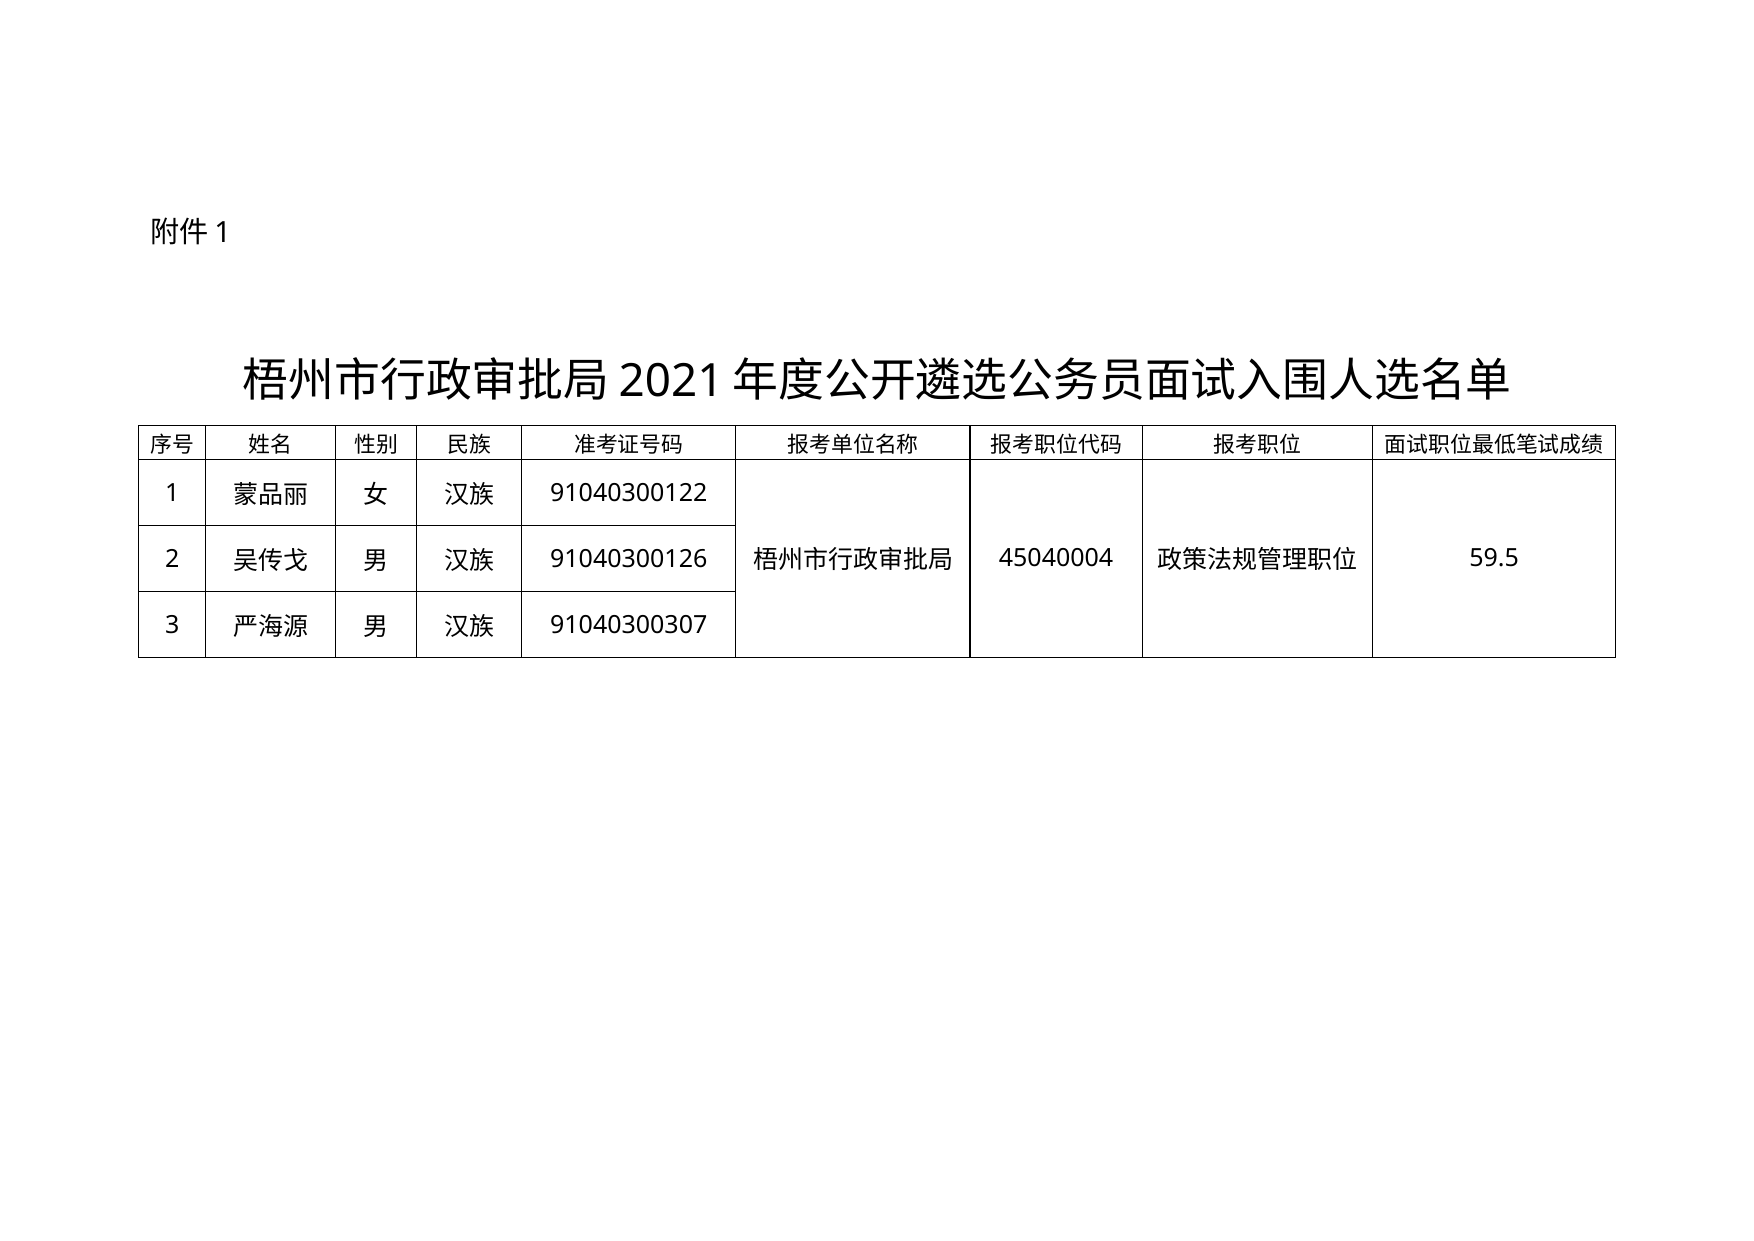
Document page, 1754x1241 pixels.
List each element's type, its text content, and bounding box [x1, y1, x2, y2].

table_header 性别 [336, 426, 416, 459]
table_cell 汉族 [417, 526, 521, 591]
table_header 报考职位 [1143, 426, 1372, 459]
table_cell 蒙品丽 [206, 460, 335, 525]
table_cell 91040300126 [522, 526, 735, 591]
table_header 面试职位最低笔试成绩 [1373, 426, 1615, 459]
table_header 序号 [139, 426, 205, 459]
table_cell 1 [139, 460, 205, 525]
table_cell 2 [139, 526, 205, 591]
table_cell 梧州市行政审批局 [736, 460, 969, 657]
table_cell 91040300307 [522, 592, 735, 657]
table_cell 45040004 [971, 460, 1142, 657]
text 附件1 [150, 198, 1604, 263]
table_cell 女 [336, 460, 416, 525]
table_cell 政策法规管理职位 [1143, 460, 1372, 657]
table_header 准考证号码 [522, 426, 735, 459]
table_cell 男 [336, 592, 416, 657]
table_header 姓名 [206, 426, 335, 459]
table_header 报考单位名称 [736, 426, 969, 459]
table_header 民族 [417, 426, 521, 459]
table_cell 91040300122 [522, 460, 735, 525]
table_cell 3 [139, 592, 205, 657]
table_cell 汉族 [417, 460, 521, 525]
text 梧州市行政审批局2021年度公开遴选公务员面试入围人选名单 [150, 328, 1604, 425]
table_header 报考职位代码 [971, 426, 1142, 459]
table_cell 吴传戈 [206, 526, 335, 591]
table_cell 严海源 [206, 592, 335, 657]
table_cell 59.5 [1373, 460, 1615, 657]
table_cell 男 [336, 526, 416, 591]
table_cell 汉族 [417, 592, 521, 657]
